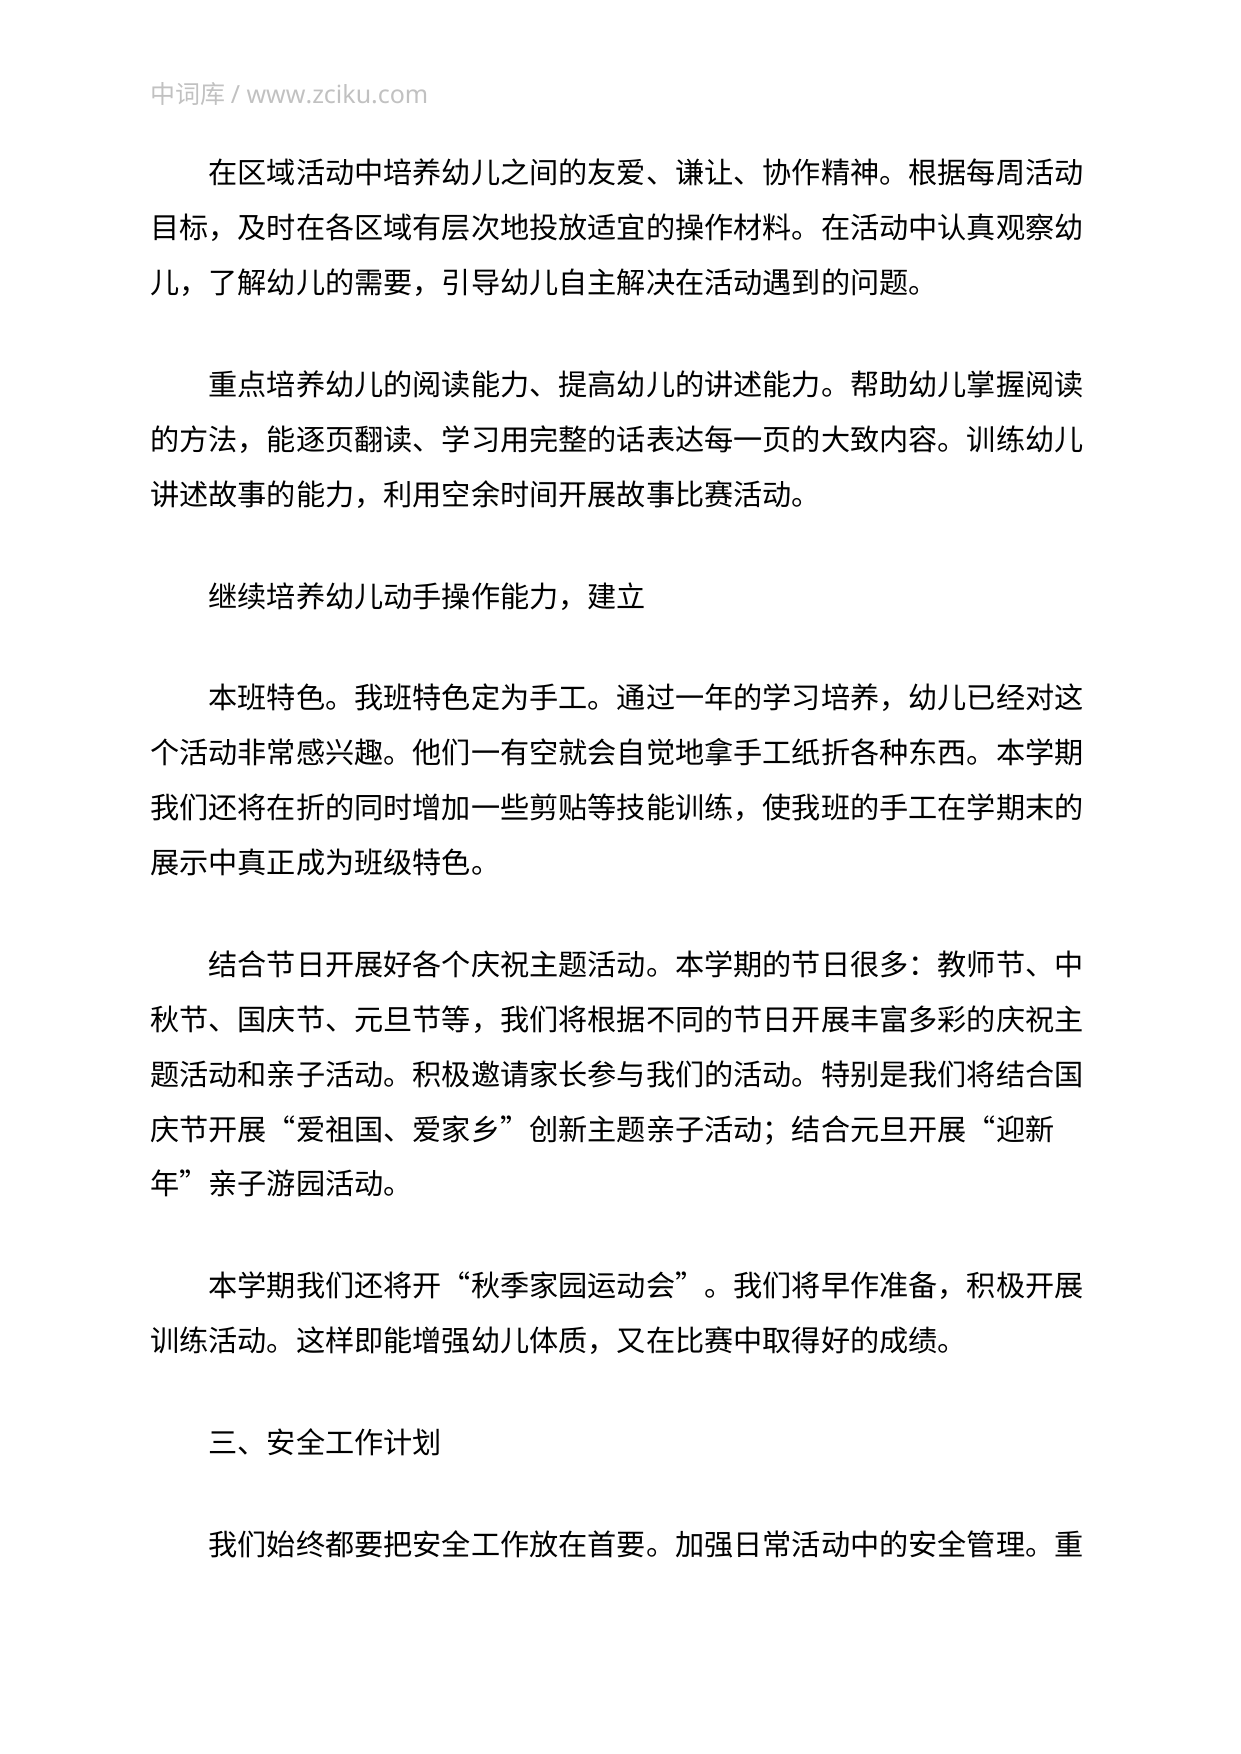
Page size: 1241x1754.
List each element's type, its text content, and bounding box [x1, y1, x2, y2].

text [150, 1521, 1090, 1563]
text 重点培养幼儿的阅读能力、提高幼儿的讲述能力。帮助幼儿掌握阅读的方法，能逐页翻读、学习用完整的话表达每一页的大致内容。训练幼儿讲述故事的能力，利用空余时间开展故事比赛活动。 [150, 362, 1090, 514]
text 继续培养幼儿动手操作能力，建立 [150, 573, 1090, 615]
text 在区域活动中培养幼儿之间的友爱、谦让、协作精神。根据每周活动目标，及时在各区域有层次地投放适宜的操作材料。在活动中认真观察幼儿，了解幼儿的需要，引导幼儿自主解决在活动遇到的问题。 [150, 150, 1090, 302]
text 三、安全工作计划 [150, 1419, 1090, 1462]
text 本班特色。我班特色定为手工。通过一年的学习培养，幼儿已经对这个活动非常感兴趣。他们一有空就会自觉地拿手工纸折各种东西。本学期我们还将在折的同时增加一些剪贴等技能训练，使我班的手工在学期末的展示中真正成为班级特色。 [150, 675, 1090, 882]
text 本学期我们还将开“秋季家园运动会”。我们将早作准备，积极开展训练活动。这样即能增强幼儿体质，又在比赛中取得好的成绩。 [150, 1263, 1090, 1360]
text 结合节日开展好各个庆祝主题活动。本学期的节日很多：教师节、中秋节、国庆节、元旦节等，我们将根据不同的节日开展丰富多彩的庆祝主题活动和亲子活动。积极邀请家长参与我们的活动。特别是我们将结合国庆节开展“爱祖国、爱家乡”创新主题亲子活动；结合元旦开展“迎新年”亲子游园活动。 [150, 941, 1090, 1203]
